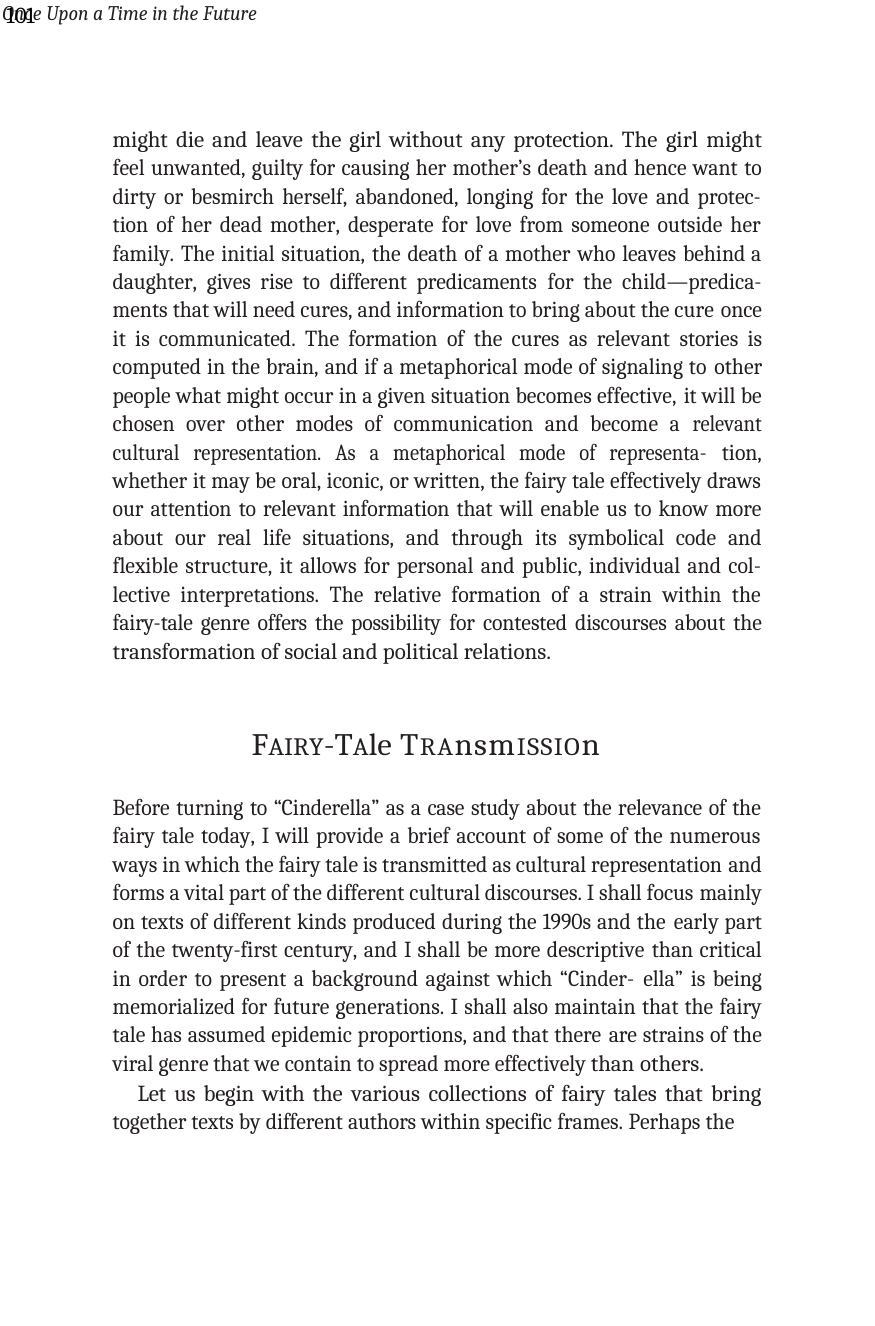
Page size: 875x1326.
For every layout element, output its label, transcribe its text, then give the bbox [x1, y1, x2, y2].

subtitle Fairy-Tale Transmission [251, 727, 774, 763]
text might die and leave the girl without any protection. The girl might feel unwanted, guilty for causing her mother’s death and hence want to dirty or besmirch herself, abandoned, longing for the love and protec- tion of her dead mother, desperate for love from someone outside her family. The initial situation, the death of a mother who leaves behind a daughter, gives rise to different predicaments for the child—predica- ments that will need cures, and information to bring about the cure once it is communicated. The formation of the cures as relevant stories is computed in the brain, and if a metaphorical mode of signaling to other people what might occur in a given situation becomes effective, it will be chosen over other modes of communication and become a relevant cultural representation. As a metaphorical mode of representa- tion, whether it may be oral, iconic, or written, the fairy tale effectively draws our attention to relevant information that will enable us to know more about our real life situations, and through its symbolical code and flexible structure, it allows for personal and public, individual and col- lective interpretations. The relative formation of a strain within the fairy-tale genre offers the possibility for contested discourses about the transformation of social and political relations. [112, 127, 762, 665]
text Let us begin with the various collections of fairy tales that bring together texts by different authors within specific frames. Perhaps the [112, 1081, 762, 1135]
text Before turning to “Cinderella” as a case study about the relevance of the fairy tale today, I will provide a brief account of some of the numerous ways in which the fairy tale is transmitted as cultural representation and forms a vital part of the different cultural discourses. I shall focus mainly on texts of different kinds produced during the 1990s and the early part of the twenty-first century, and I shall be more descriptive than critical in order to present a background against which “Cinder- ella” is being memorialized for future generations. I shall also maintain that the fairy tale has assumed epidemic proportions, and that there are strains of the viral genre that we contain to spread more effectively than others. [112, 795, 762, 1077]
